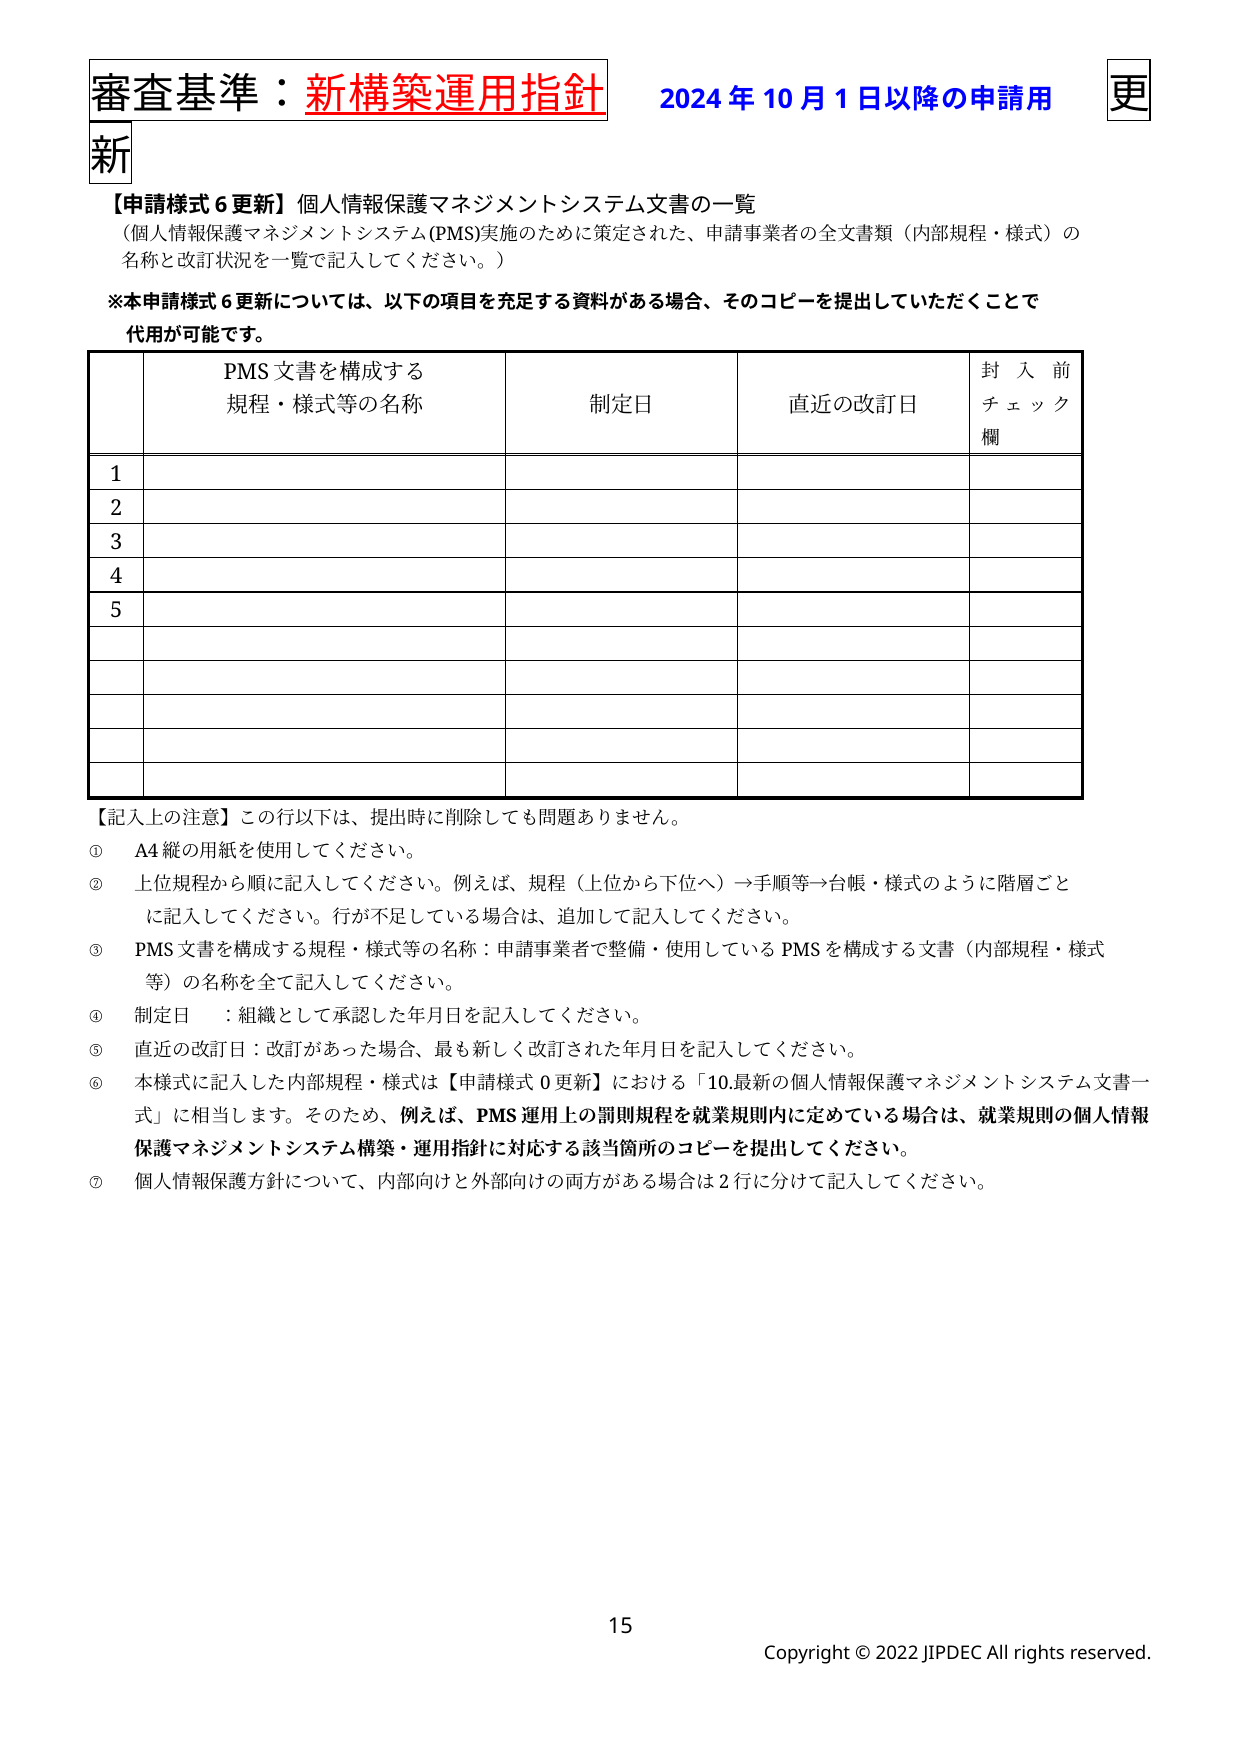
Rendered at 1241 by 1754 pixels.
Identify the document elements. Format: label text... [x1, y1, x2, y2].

table_cell [506, 490, 737, 523]
table_cell [970, 524, 1081, 557]
table_cell 2 [90, 490, 143, 523]
table_cell [144, 729, 505, 762]
list PMS文書を構成する規程・様式等の名称：申請事業者で整備・使用しているPMSを構成する文書（内部規程・様式 [89, 932, 1152, 965]
list A4縦の用紙を使用してください。 [89, 833, 1152, 866]
list 上位規程から順に記入してください。例えば、規程（上位から下位へ）→手順等→台帳・様式のように階層ごと [89, 866, 1152, 899]
table_cell [738, 524, 969, 557]
table_cell [144, 695, 505, 728]
text 【記入上の注意】この行以下は、提出時に削除しても問題ありません。 [89, 799, 1152, 833]
list 直近の改訂日：改訂があった場合、最も新しく改訂された年月日を記入してください。 [89, 1031, 1152, 1064]
table_cell [738, 661, 969, 694]
table_cell [738, 490, 969, 523]
table_header 直近の改訂日 [738, 353, 969, 453]
table_cell [144, 593, 505, 626]
table_cell [738, 627, 969, 660]
table_cell [90, 661, 143, 694]
table_cell [144, 558, 505, 591]
table_cell [738, 558, 969, 591]
table_cell 4 [90, 558, 143, 591]
table_cell [144, 627, 505, 660]
table_cell [738, 763, 969, 796]
table_cell 3 [90, 524, 143, 557]
table_cell [144, 763, 505, 796]
table_cell [144, 456, 505, 489]
table_cell [506, 456, 737, 489]
table_cell [970, 593, 1081, 626]
table_cell [90, 729, 143, 762]
table_cell [506, 729, 737, 762]
text ※本申請様式6更新については、以下の項目を充足する資料がある場合、そのコピーを提出していただくことで [89, 284, 1117, 317]
text 代用が可能です。 [89, 317, 1117, 350]
table_cell [506, 661, 737, 694]
table_cell 1 [90, 456, 143, 489]
table_cell [970, 695, 1081, 728]
table_cell [90, 695, 143, 728]
table_cell [144, 661, 505, 694]
table_header PMS文書を構成する 規程・様式等の名称 [144, 353, 505, 453]
table_cell [90, 763, 143, 796]
table_cell [970, 456, 1081, 489]
table_cell [506, 593, 737, 626]
table_header [90, 353, 143, 453]
table_cell [970, 763, 1081, 796]
table_cell [970, 558, 1081, 591]
table_header 制定日 [506, 353, 737, 453]
table_cell 5 [90, 593, 143, 626]
table_cell [506, 524, 737, 557]
table_cell [738, 729, 969, 762]
text に記入してください。行が不足している場合は、追加して記入してください。 [89, 899, 1152, 932]
list 制定日 ：組織として承認した年月日を記入してください。 [89, 998, 1152, 1031]
table_header 封入前チェック欄 [970, 353, 1081, 453]
table_cell [506, 627, 737, 660]
list 個人情報保護方針について、内部向けと外部向けの両方がある場合は2行に分けて記入してください。 [89, 1164, 1152, 1197]
table_cell [738, 456, 969, 489]
table_cell [90, 627, 143, 660]
table_cell [506, 695, 737, 728]
text 等）の名称を全て記入してください。 [89, 965, 1152, 998]
table_cell [144, 524, 505, 557]
table_cell [970, 729, 1081, 762]
table_cell [738, 695, 969, 728]
table_cell [970, 490, 1081, 523]
table_cell [970, 627, 1081, 660]
table_cell [506, 763, 737, 796]
table_cell [506, 558, 737, 591]
table_cell [738, 593, 969, 626]
table_cell [970, 661, 1081, 694]
table_cell [144, 490, 505, 523]
list 本様式に記入した内部規程・様式は【申請様式0更新】における「10.最新の個人情報保護マネジメントシステム文書一式」に相当します。そのため、例えば、PMS運用上の罰則規程を就業規則内に定めている場合は、就業規則の個人情報保護マネジメントシステム構築・運用指針に対応する該当箇所のコピーを提出してください。 [89, 1064, 1152, 1164]
